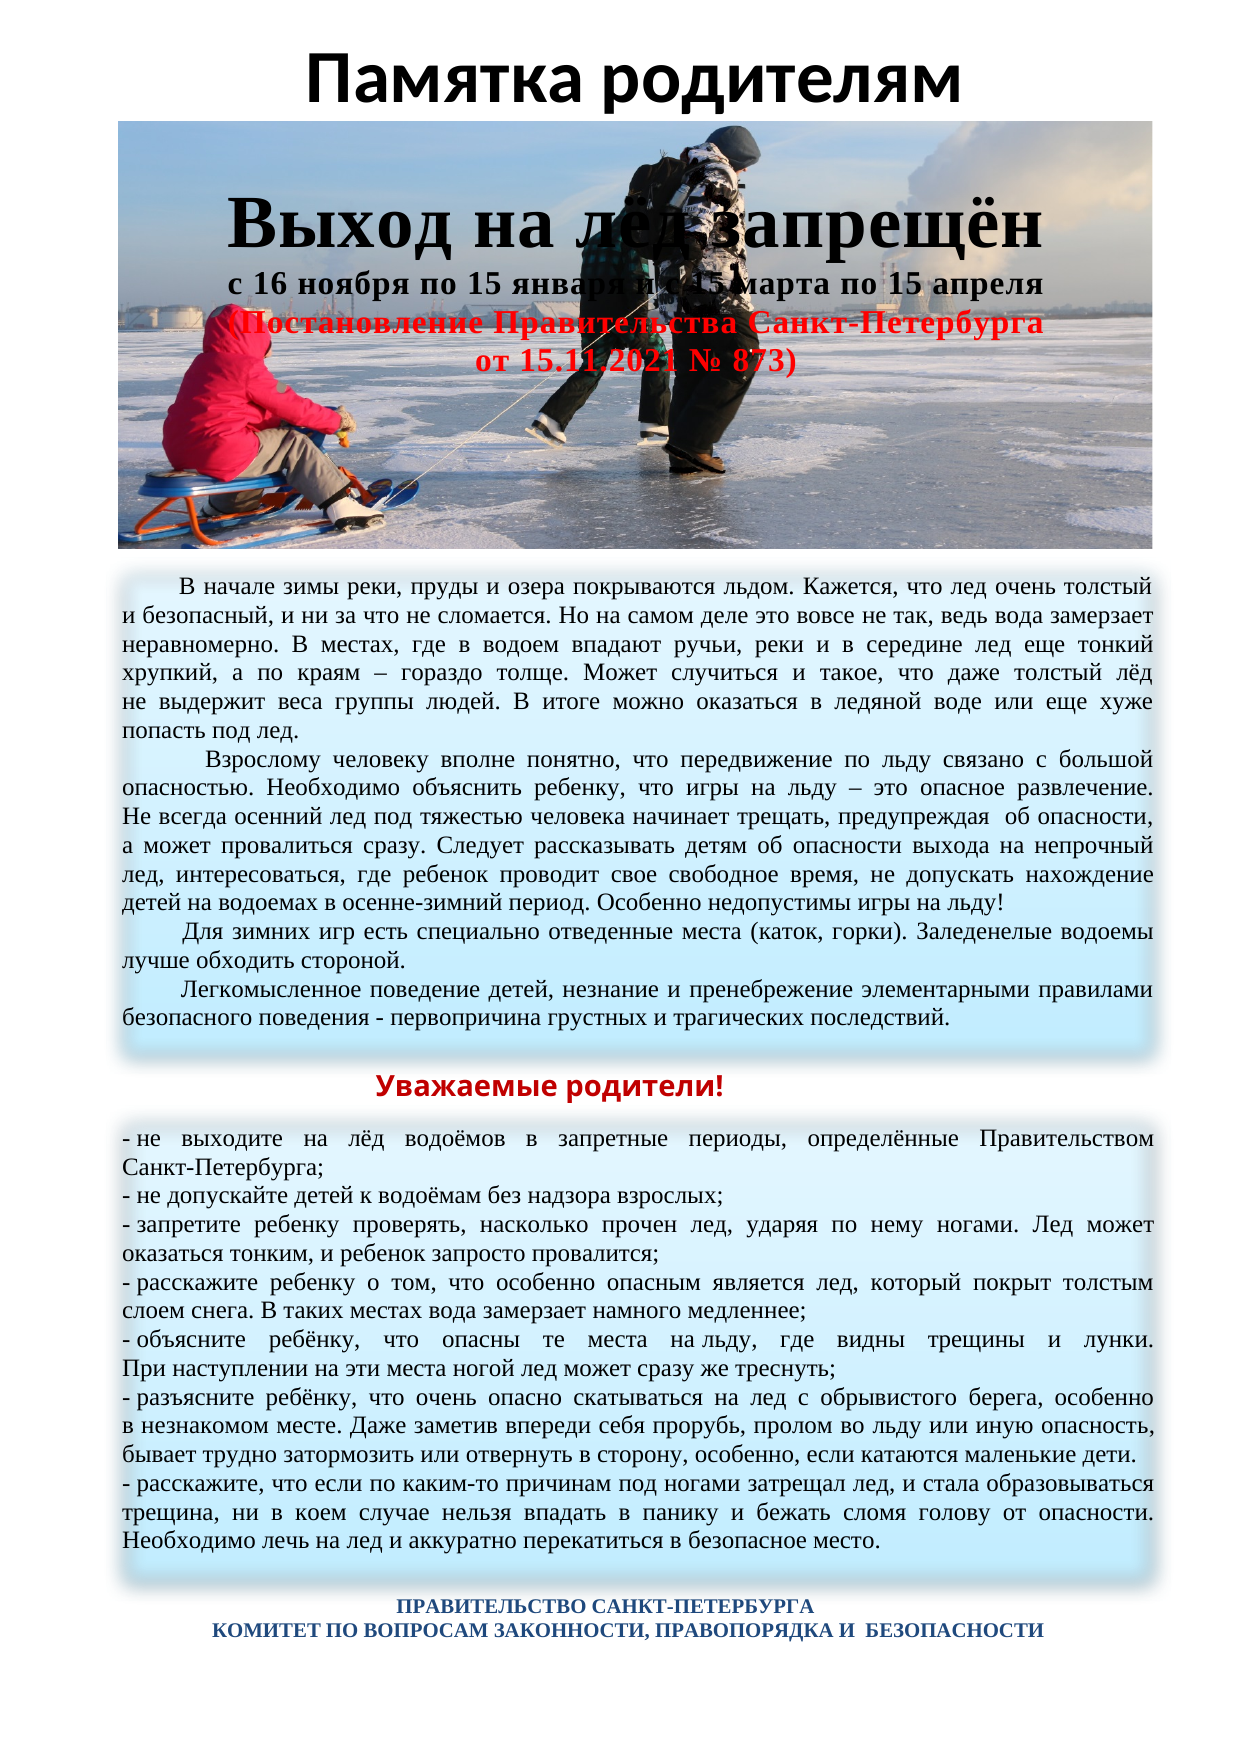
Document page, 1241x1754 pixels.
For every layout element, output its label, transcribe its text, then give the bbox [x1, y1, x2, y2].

text Комитет по вопросам законности, правопорядка и безопасности [118, 1618, 1152, 1642]
picture [118, 121, 1153, 549]
text Уважаемые родители! [118, 1067, 1152, 1105]
text Памятка родителям [118, 29, 1152, 121]
text Правительство Санкт-Петербурга [59, 1594, 1152, 1618]
